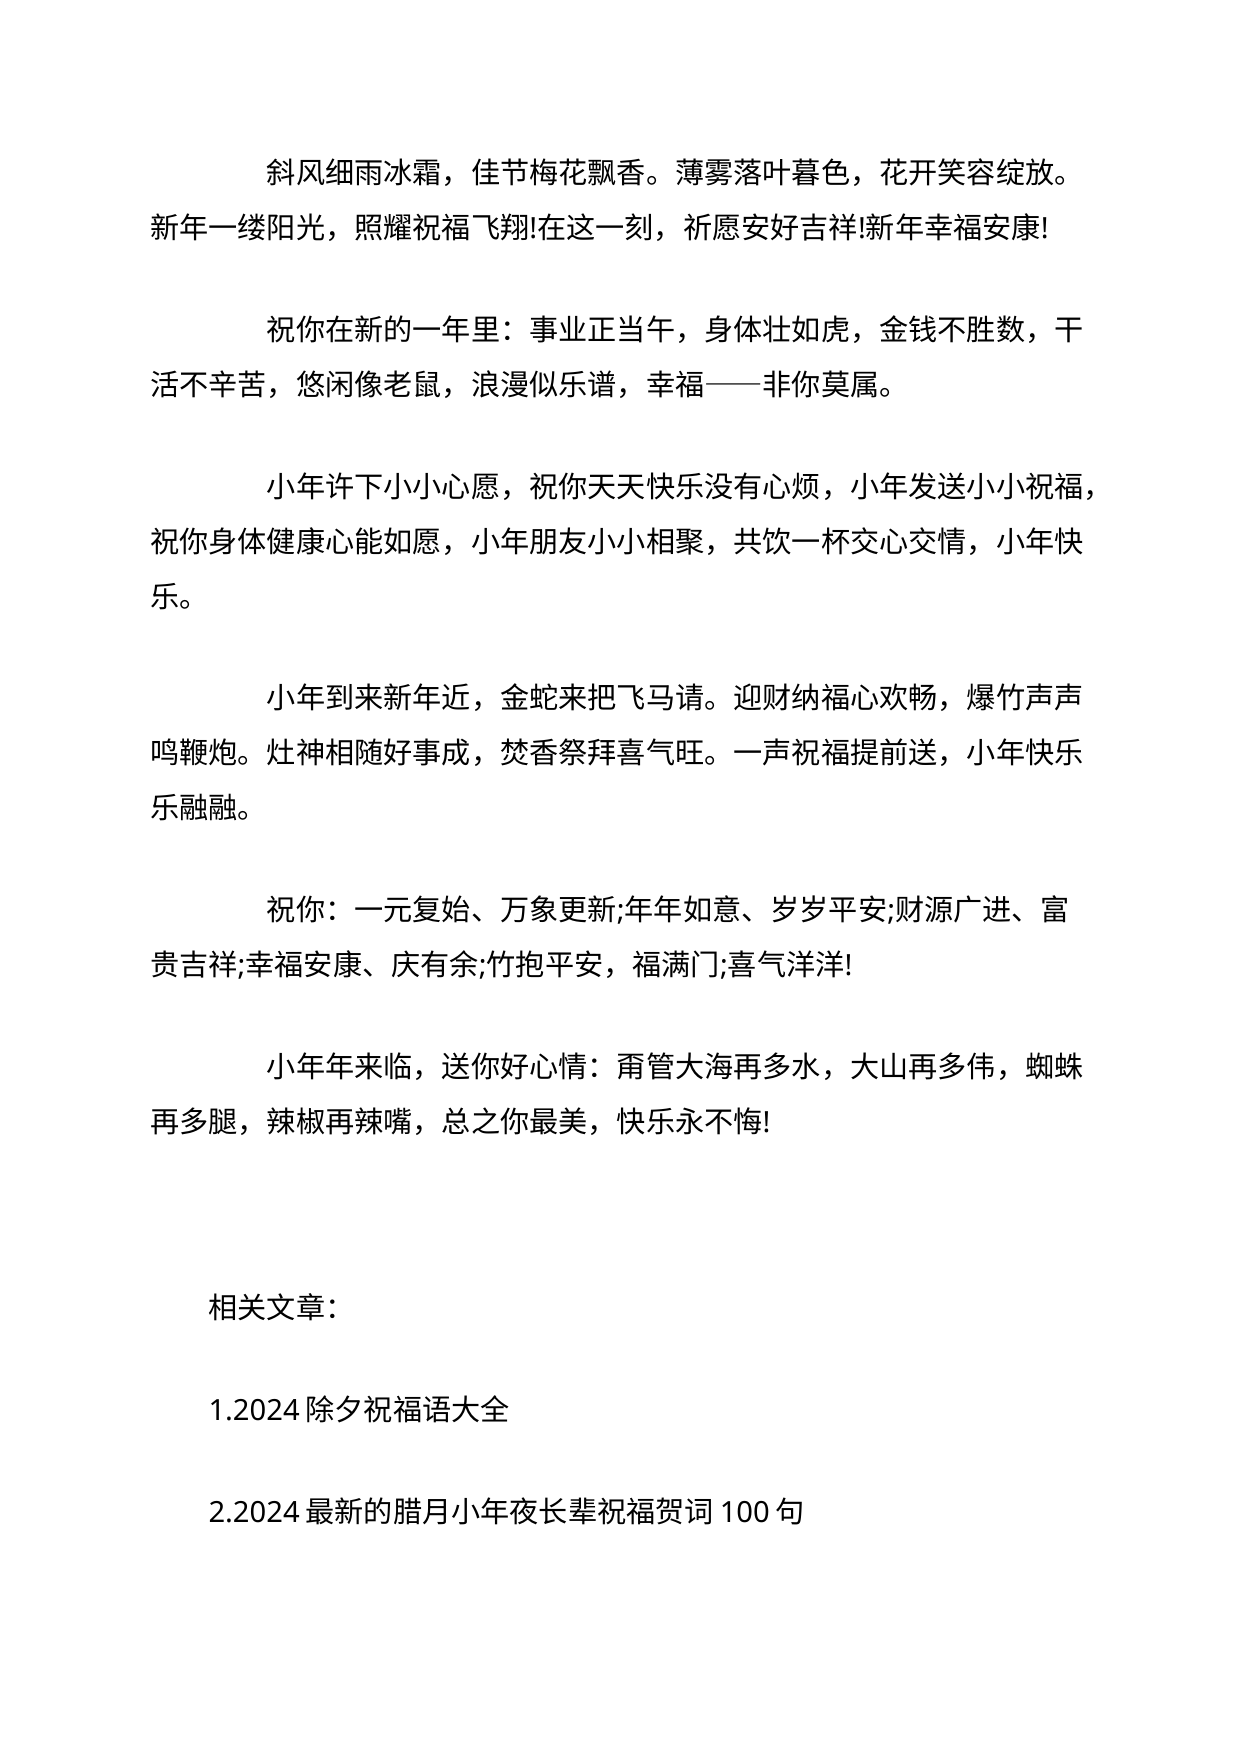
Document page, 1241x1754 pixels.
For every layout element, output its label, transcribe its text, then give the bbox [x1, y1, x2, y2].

text 相关文章： [150, 1285, 1090, 1327]
text 2.2024最新的腊月小年夜长辈祝福贺词100句 [150, 1488, 1090, 1531]
text 祝你在新的一年里：事业正当午，身体壮如虎，金钱不胜数，干活不辛苦，悠闲像老鼠，浪漫似乐谱，幸福——非你莫属。 [150, 307, 1090, 404]
text 斜风细雨冰霜，佳节梅花飘香。薄雾落叶暮色，花开笑容绽放。新年一缕阳光，照耀祝福飞翔!在这一刻，祈愿安好吉祥!新年幸福安康! [150, 150, 1090, 247]
text 祝你：一元复始、万象更新;年年如意、岁岁平安;财源广进、富贵吉祥;幸福安康、庆有余;竹抱平安，福满门;喜气洋洋! [150, 887, 1090, 984]
text 1.2024除夕祝福语大全 [150, 1386, 1090, 1429]
text 小年许下小小心愿，祝你天天快乐没有心烦，小年发送小小祝福，祝你身体健康心能如愿，小年朋友小小相聚，共饮一杯交心交情，小年快乐。 [150, 463, 1090, 616]
text 小年年来临，送你好心情：甭管大海再多水，大山再多伟，蜘蛛再多腿，辣椒再辣嘴，总之你最美，快乐永不悔! [150, 1044, 1090, 1141]
text 小年到来新年近，金蛇来把飞马请。迎财纳福心欢畅，爆竹声声鸣鞭炮。灶神相随好事成，焚香祭拜喜气旺。一声祝福提前送，小年快乐乐融融。 [150, 675, 1090, 827]
